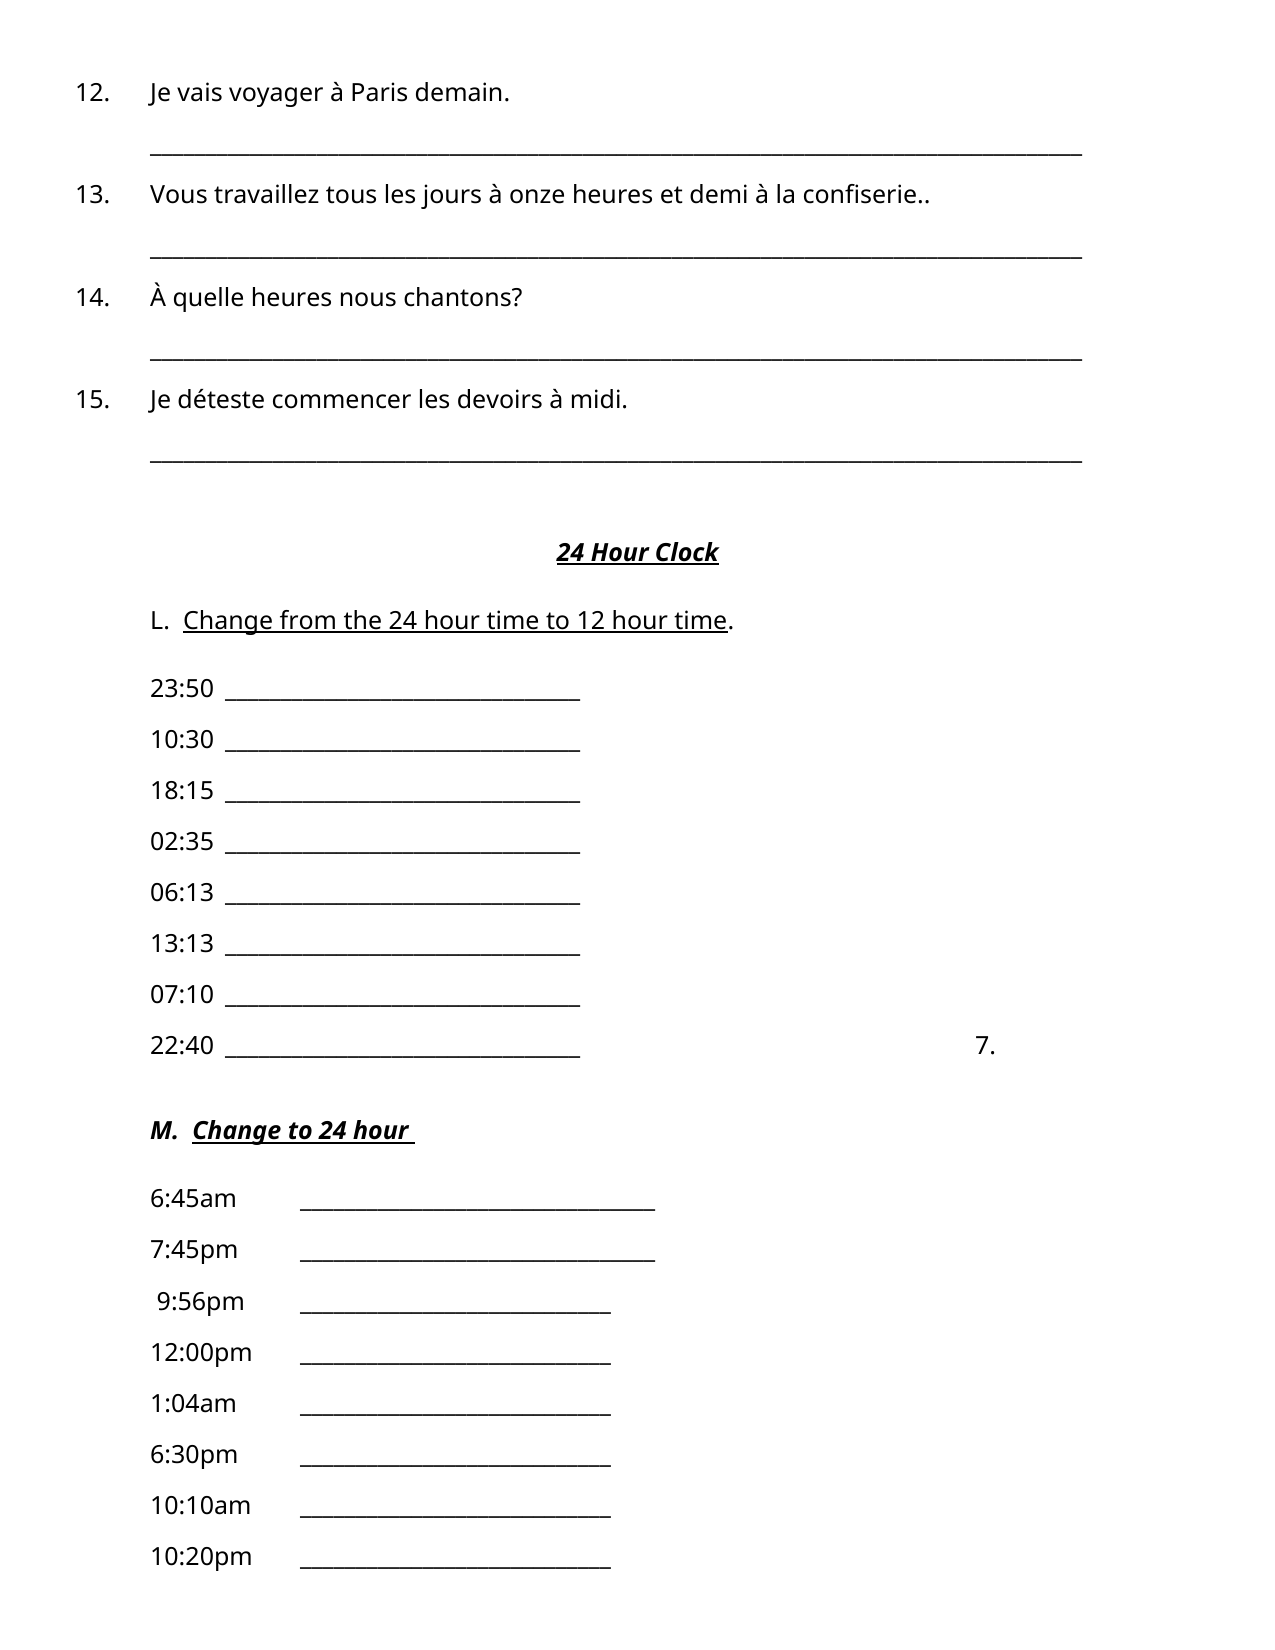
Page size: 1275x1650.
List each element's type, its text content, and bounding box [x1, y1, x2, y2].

text 22:40 ________________________________ 7. [75, 1028, 1200, 1062]
text L. Change from the 24 hour time to 12 hour time. [75, 602, 1200, 637]
text 6:45am ________________________________ [75, 1181, 1200, 1215]
text 13. Vous travaillez tous les jours à onze heures et demi à la confiserie.. ____________________________________________________________________________________ [75, 177, 1200, 262]
text 13:13 ________________________________ [75, 926, 1200, 960]
text 15. Je déteste commencer les devoirs à midi. [75, 381, 1200, 415]
text 6:30pm ____________________________ [75, 1436, 1200, 1470]
text 07:10 ________________________________ [75, 977, 1200, 1011]
text M. Change to 24 hour [75, 1113, 1200, 1147]
text ____________________________________________________________________________________ [75, 330, 1200, 364]
text 12. Je vais voyager à Paris demain. [75, 75, 1200, 109]
text 10:10am ____________________________ [75, 1487, 1200, 1521]
text 12:00pm ____________________________ [75, 1334, 1200, 1368]
text 10:30 ________________________________ [75, 722, 1200, 756]
text 23:50 ________________________________ [75, 671, 1200, 705]
text 06:13 ________________________________ [75, 875, 1200, 909]
text 7:45pm ________________________________ [75, 1232, 1200, 1266]
text 02:35 ________________________________ [75, 824, 1200, 858]
text 1:04am ____________________________ [75, 1385, 1200, 1419]
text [75, 126, 1200, 160]
text ____________________________________________________________________________________ [75, 432, 1200, 466]
text 18:15 ________________________________ [75, 773, 1200, 807]
text 9:56pm ____________________________ [75, 1283, 1200, 1317]
text 24 Hour Clock [75, 534, 1200, 568]
text 14. À quelle heures nous chantons? [75, 279, 1200, 313]
text 10:20pm ____________________________ [75, 1538, 1200, 1572]
